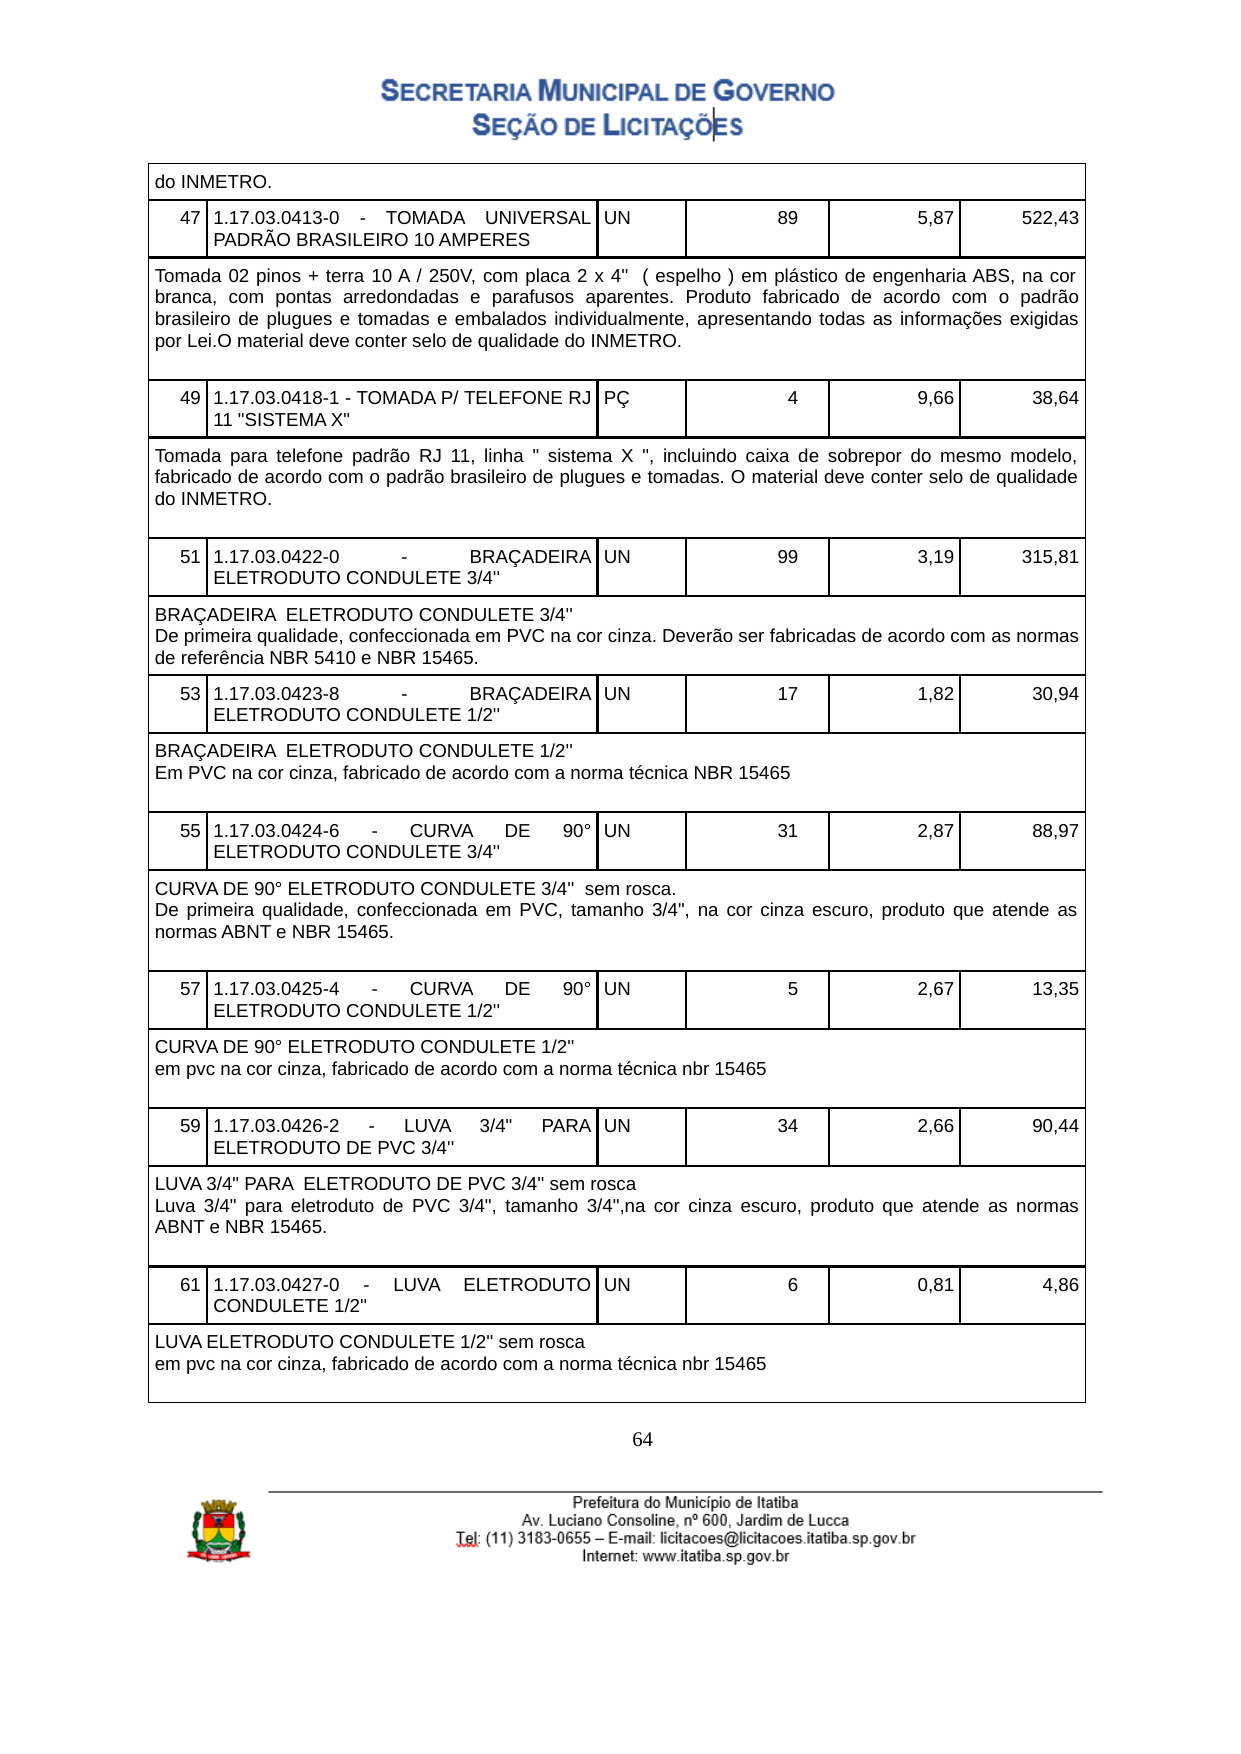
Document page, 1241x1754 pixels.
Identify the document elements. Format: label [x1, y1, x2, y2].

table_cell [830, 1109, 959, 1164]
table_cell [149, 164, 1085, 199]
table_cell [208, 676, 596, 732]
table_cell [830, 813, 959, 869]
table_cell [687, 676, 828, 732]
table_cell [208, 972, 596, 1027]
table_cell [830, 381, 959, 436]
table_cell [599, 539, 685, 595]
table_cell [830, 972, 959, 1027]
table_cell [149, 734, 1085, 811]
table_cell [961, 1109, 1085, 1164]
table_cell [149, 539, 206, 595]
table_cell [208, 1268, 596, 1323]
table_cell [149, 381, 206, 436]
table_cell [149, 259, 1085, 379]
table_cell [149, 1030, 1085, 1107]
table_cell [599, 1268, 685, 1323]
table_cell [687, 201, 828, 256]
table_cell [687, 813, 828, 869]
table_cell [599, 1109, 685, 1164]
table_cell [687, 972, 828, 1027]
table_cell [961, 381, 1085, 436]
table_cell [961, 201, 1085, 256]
picture [148, 1450, 1137, 1591]
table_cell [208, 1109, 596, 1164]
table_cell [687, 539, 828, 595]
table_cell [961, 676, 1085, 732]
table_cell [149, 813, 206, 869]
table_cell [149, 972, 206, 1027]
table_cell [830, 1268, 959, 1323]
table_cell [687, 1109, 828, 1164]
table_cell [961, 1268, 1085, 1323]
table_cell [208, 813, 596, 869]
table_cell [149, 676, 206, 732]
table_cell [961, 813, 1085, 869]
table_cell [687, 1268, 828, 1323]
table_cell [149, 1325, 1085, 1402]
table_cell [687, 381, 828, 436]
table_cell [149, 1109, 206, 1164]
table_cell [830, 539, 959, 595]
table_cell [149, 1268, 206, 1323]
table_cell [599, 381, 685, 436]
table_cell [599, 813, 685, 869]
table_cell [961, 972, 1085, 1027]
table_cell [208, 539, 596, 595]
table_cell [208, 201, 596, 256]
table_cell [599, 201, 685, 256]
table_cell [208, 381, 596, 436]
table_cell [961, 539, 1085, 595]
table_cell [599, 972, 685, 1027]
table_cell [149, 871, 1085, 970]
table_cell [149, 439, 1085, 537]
picture [148, 59, 1034, 148]
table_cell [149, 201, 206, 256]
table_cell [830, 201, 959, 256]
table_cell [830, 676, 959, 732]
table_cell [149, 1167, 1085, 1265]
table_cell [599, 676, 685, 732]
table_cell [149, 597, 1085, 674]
